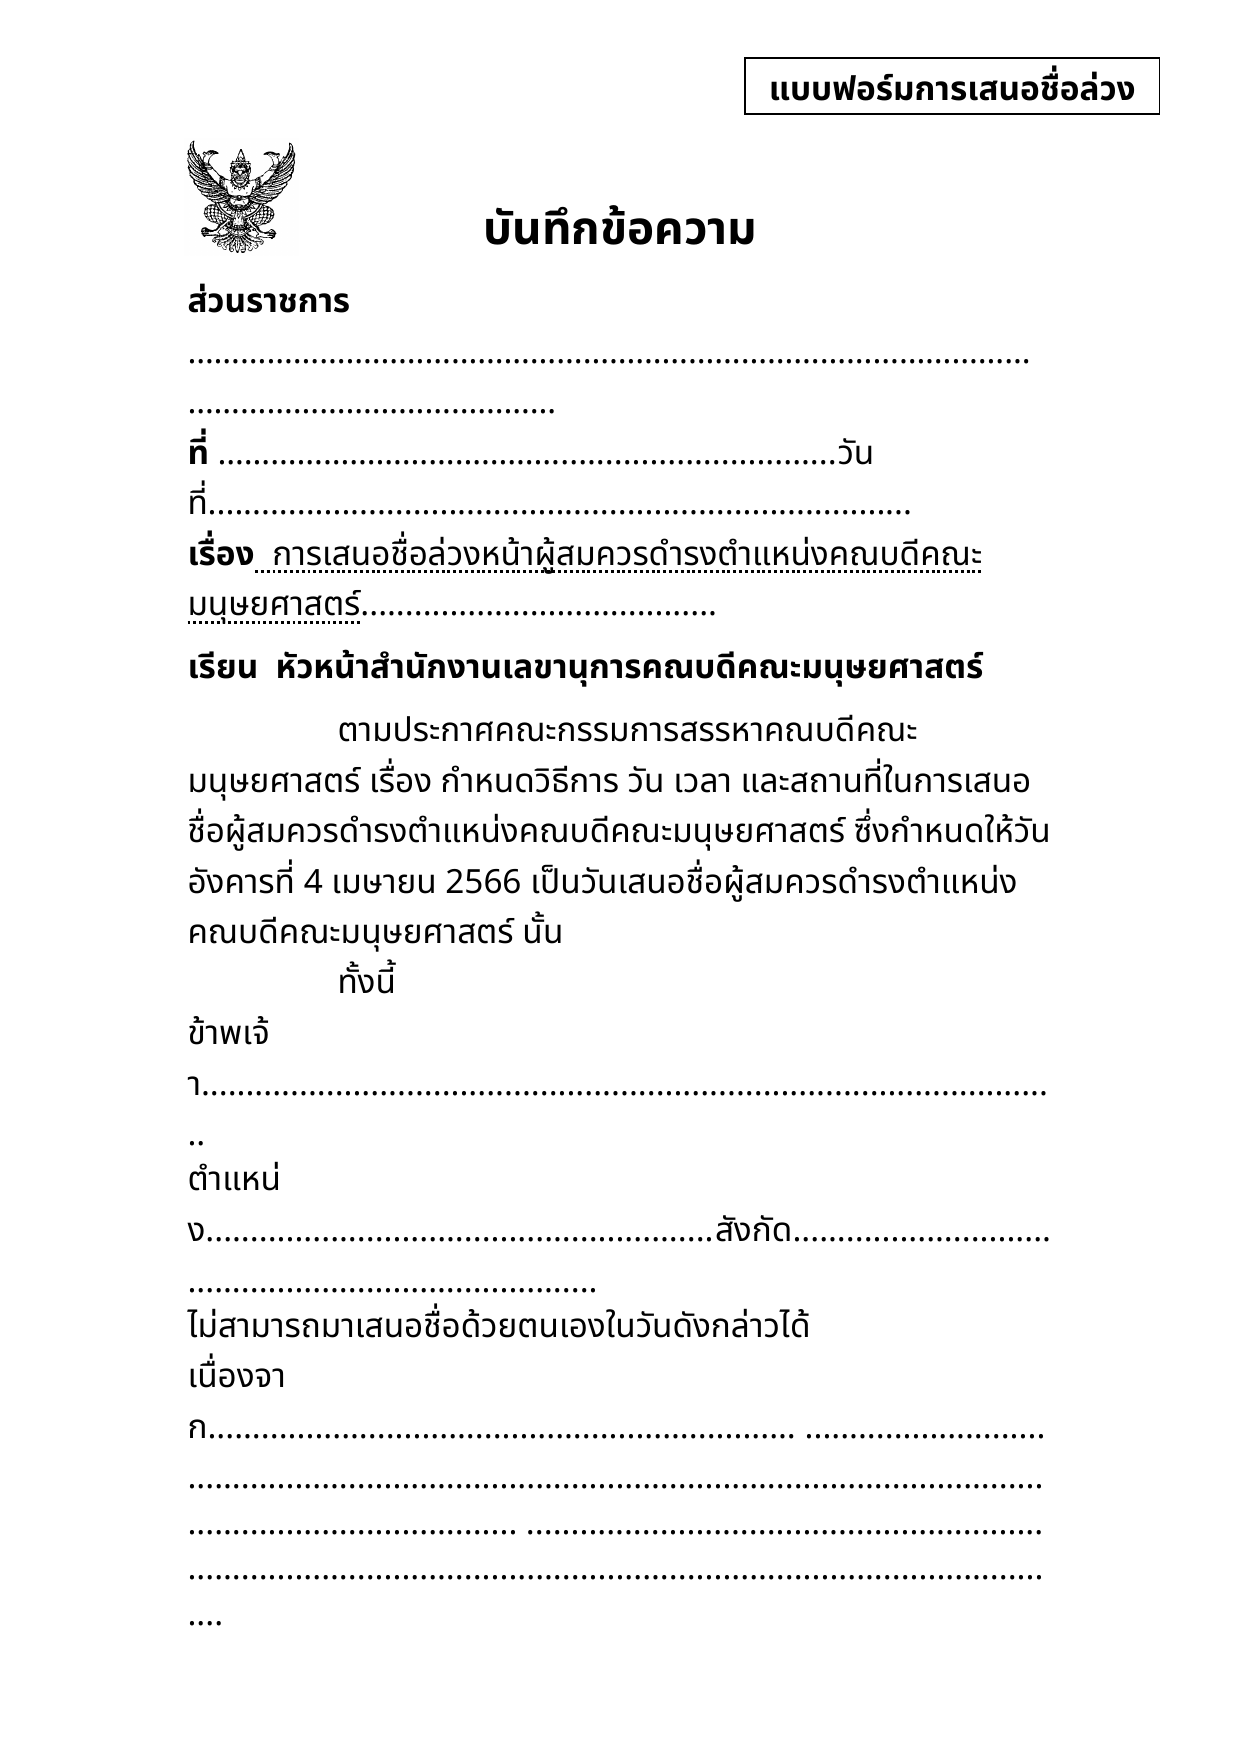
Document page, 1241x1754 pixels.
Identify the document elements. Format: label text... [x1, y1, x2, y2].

text เรื่อง การเสนอชื่อล่วงหน้าผู้สมควรดำรงตำแหน่งคณบดีคณะมนุษยศาสตร์........................................ [187, 530, 1103, 631]
title บันทึกข้อความ [187, 195, 1053, 265]
text ที่ …………………………………...............................วันที่............................................................................... [187, 428, 1053, 530]
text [187, 958, 1053, 1635]
text ตามประกาศคณะกรรมการสรรหาคณบดีคณะมนุษยศาสตร์ เรื่อง กำหนดวิธีการ วัน เวลา และสถานที่ในการเสนอชื่อผู้สมควรดำรงตำแหน่งคณบดีคณะมนุษยศาสตร์ ซึ่งกำหนดให้วันอังคารที่ 4 เมษายน 2566 เป็นวันเสนอชื่อผู้สมควรดำรงตำแหน่งคณบดีคณะมนุษยศาสตร์ นั้น [187, 706, 1053, 958]
text ส่วนราชการ ………………………………………………………………………………………………………………………… [187, 277, 1053, 428]
text เรียน หัวหน้าสำนักงานเลขานุการคณบดีคณะมนุษยศาสตร์ [187, 643, 1103, 694]
picture [183, 138, 300, 256]
